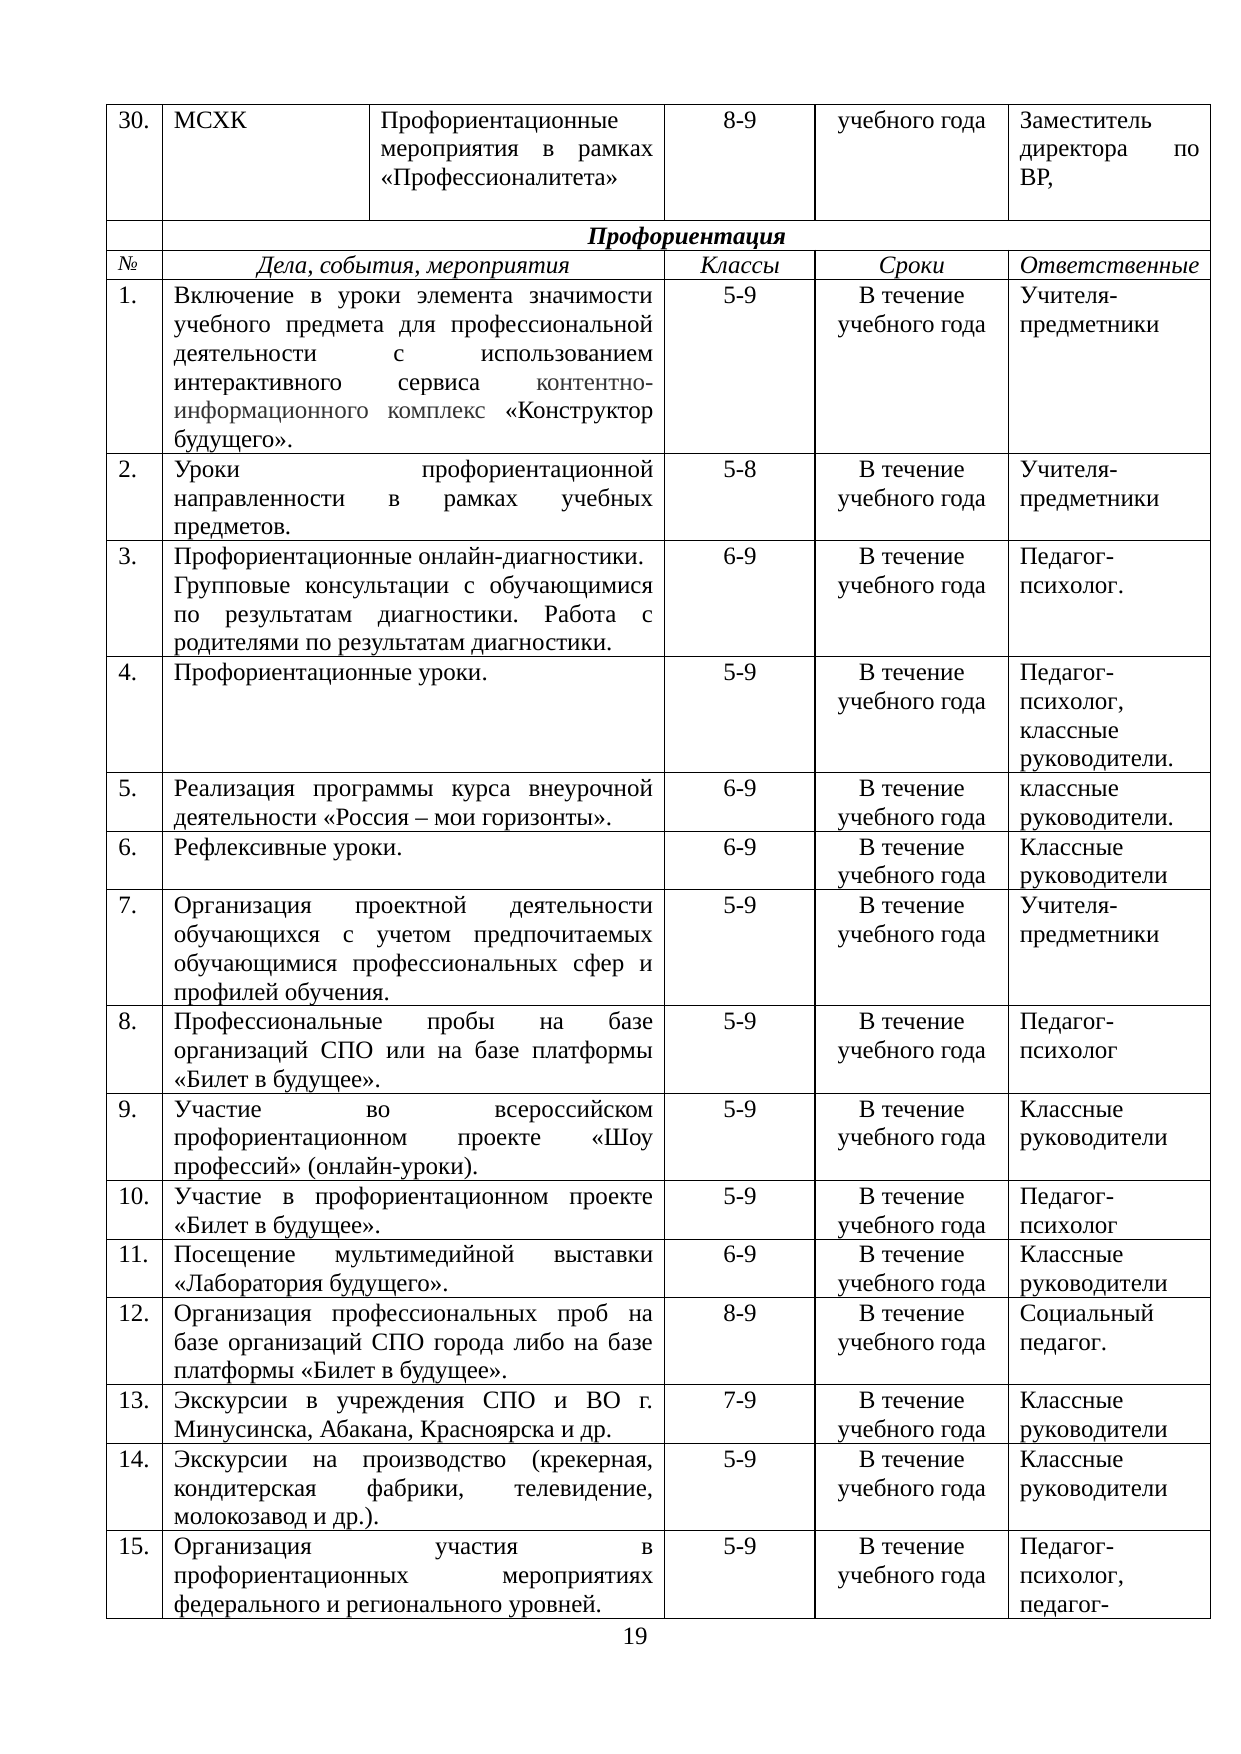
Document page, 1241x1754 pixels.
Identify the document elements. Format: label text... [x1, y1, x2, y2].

table_cell В течение учебного года [816, 1006, 1008, 1093]
table_cell учебного года [816, 105, 1008, 220]
table_cell В течение учебного года [816, 1094, 1008, 1180]
table_cell Учителя-предметники [1009, 454, 1210, 540]
table_cell 5-9 [665, 280, 814, 453]
table_cell [107, 1385, 162, 1443]
table_cell Участие в профориентационном проекте «Билет в будущее». [163, 1181, 664, 1238]
table_cell Профориентационные уроки. [163, 657, 664, 772]
table_cell В течение учебного года [816, 1444, 1008, 1530]
table_cell 8-9 [665, 1298, 814, 1384]
table_cell В течение учебного года [816, 1240, 1008, 1297]
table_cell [1009, 105, 1210, 220]
table_cell 5-9 [665, 890, 814, 1005]
table_cell В течение учебного года [816, 454, 1008, 540]
table_cell Классы [665, 251, 814, 279]
table_cell [107, 832, 162, 889]
table_cell классные руководители. [1009, 773, 1210, 831]
table_cell [107, 1094, 162, 1180]
table_cell Экскурсии на производство (крекерная, кондитерская фабрики, телевидение, молокозавод и др.). [163, 1444, 664, 1530]
table_cell 6-9 [665, 832, 814, 889]
table_cell В течение учебного года [816, 832, 1008, 889]
table_cell Уроки профориентационной направленности в рамках учебных предметов. [163, 454, 664, 540]
table_cell Классные руководители [1009, 1094, 1210, 1180]
table_cell [107, 657, 162, 772]
table_cell 5-9 [665, 657, 814, 772]
table_cell Педагог-психолог [1009, 1181, 1210, 1238]
table_cell [107, 280, 162, 453]
table_cell [107, 1444, 162, 1530]
table_cell В течение учебного года [816, 1298, 1008, 1384]
table_cell Педагог-психолог, классные руководители. [1009, 657, 1210, 772]
table_cell [107, 1531, 162, 1617]
table_cell [107, 773, 162, 831]
table_cell МСХК [163, 105, 369, 220]
table_cell В течение учебного года [816, 280, 1008, 453]
table_cell Рефлексивные уроки. [163, 832, 664, 889]
table_cell [107, 454, 162, 540]
table_cell 7-9 [665, 1385, 814, 1443]
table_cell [816, 1531, 1008, 1617]
table_cell [107, 541, 162, 656]
table_cell Организация проектной деятельности обучающихся с учетом предпочитаемых обучающимися профессиональных сфер и профилей обучения. [163, 890, 664, 1005]
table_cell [1009, 1531, 1210, 1617]
table_cell 5-9 [665, 1006, 814, 1093]
table_cell Учителя-предметники [1009, 280, 1210, 453]
table_cell [107, 1240, 162, 1297]
table_cell В течение учебного года [816, 657, 1008, 772]
table_cell В течение учебного года [816, 541, 1008, 656]
table_cell 5-9 [665, 1094, 814, 1180]
table_cell Экскурсии в учреждения СПО и ВО г. Минусинска, Абакана, Красноярска и др. [163, 1385, 664, 1443]
table_cell Профориентация [163, 221, 1210, 249]
table_cell Социальный педагог. [1009, 1298, 1210, 1384]
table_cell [163, 1531, 664, 1617]
table_cell 6-9 [665, 1240, 814, 1297]
table_cell Реализация программы курса внеурочной деятельности «Россия – мои горизонты». [163, 773, 664, 831]
table_cell [107, 1181, 162, 1238]
table_cell Организация профессиональных проб на базе организаций СПО города либо на базе платформы «Билет в будущее». [163, 1298, 664, 1384]
table_cell В течение учебного года [816, 890, 1008, 1005]
table_cell В течение учебного года [816, 773, 1008, 831]
table_cell Классные руководители [1009, 1240, 1210, 1297]
table_cell [107, 221, 162, 249]
table_cell В течение учебного года [816, 1181, 1008, 1238]
table_cell Классные руководители [1009, 832, 1210, 889]
table_cell Педагог-психолог. [1009, 541, 1210, 656]
table_cell 5-8 [665, 454, 814, 540]
table_cell Ответственные [1009, 251, 1210, 279]
table_cell Профориентационные мероприятия в рамках «Профессионалитета» [370, 105, 664, 220]
table_cell 8-9 [665, 105, 814, 220]
table_cell В течение учебного года [816, 1385, 1008, 1443]
table_cell 5-9 [665, 1531, 814, 1617]
table_cell [107, 1006, 162, 1093]
table_cell № [107, 251, 162, 279]
table_cell Участие во всероссийском профориентационном проекте «Шоу профессий» (онлайн-уроки). [163, 1094, 664, 1180]
table_cell 5-9 [665, 1444, 814, 1530]
table_cell Посещение мультимедийной выставки «Лаборатория будущего». [163, 1240, 664, 1297]
table_cell Педагог-психолог [1009, 1006, 1210, 1093]
table_cell Классные руководители [1009, 1385, 1210, 1443]
table_cell Учителя-предметники [1009, 890, 1210, 1005]
table_cell [107, 1298, 162, 1384]
table_cell 6-9 [665, 773, 814, 831]
table_cell Сроки [816, 251, 1008, 279]
table_cell Профориентационные онлайн-диагностики. Групповые консультации с обучающимися по результатам диагностики. Работа с родителями по результатам диагностики. [163, 541, 664, 656]
table_cell 6-9 [665, 541, 814, 656]
table_cell [107, 890, 162, 1005]
table_cell Дела, события, мероприятия [163, 251, 664, 279]
table_cell 5-9 [665, 1181, 814, 1238]
table_cell Классные руководители [1009, 1444, 1210, 1530]
table_cell Включение в уроки элемента значимости учебного предмета для профессиональной деятельности с использованием интерактивного сервиса контентно-информационного комплекс «Конструктор будущего». [163, 280, 664, 453]
table_cell Профессиональные пробы на базе организаций СПО или на базе платформы «Билет в будущее». [163, 1006, 664, 1093]
table_cell [107, 105, 162, 220]
